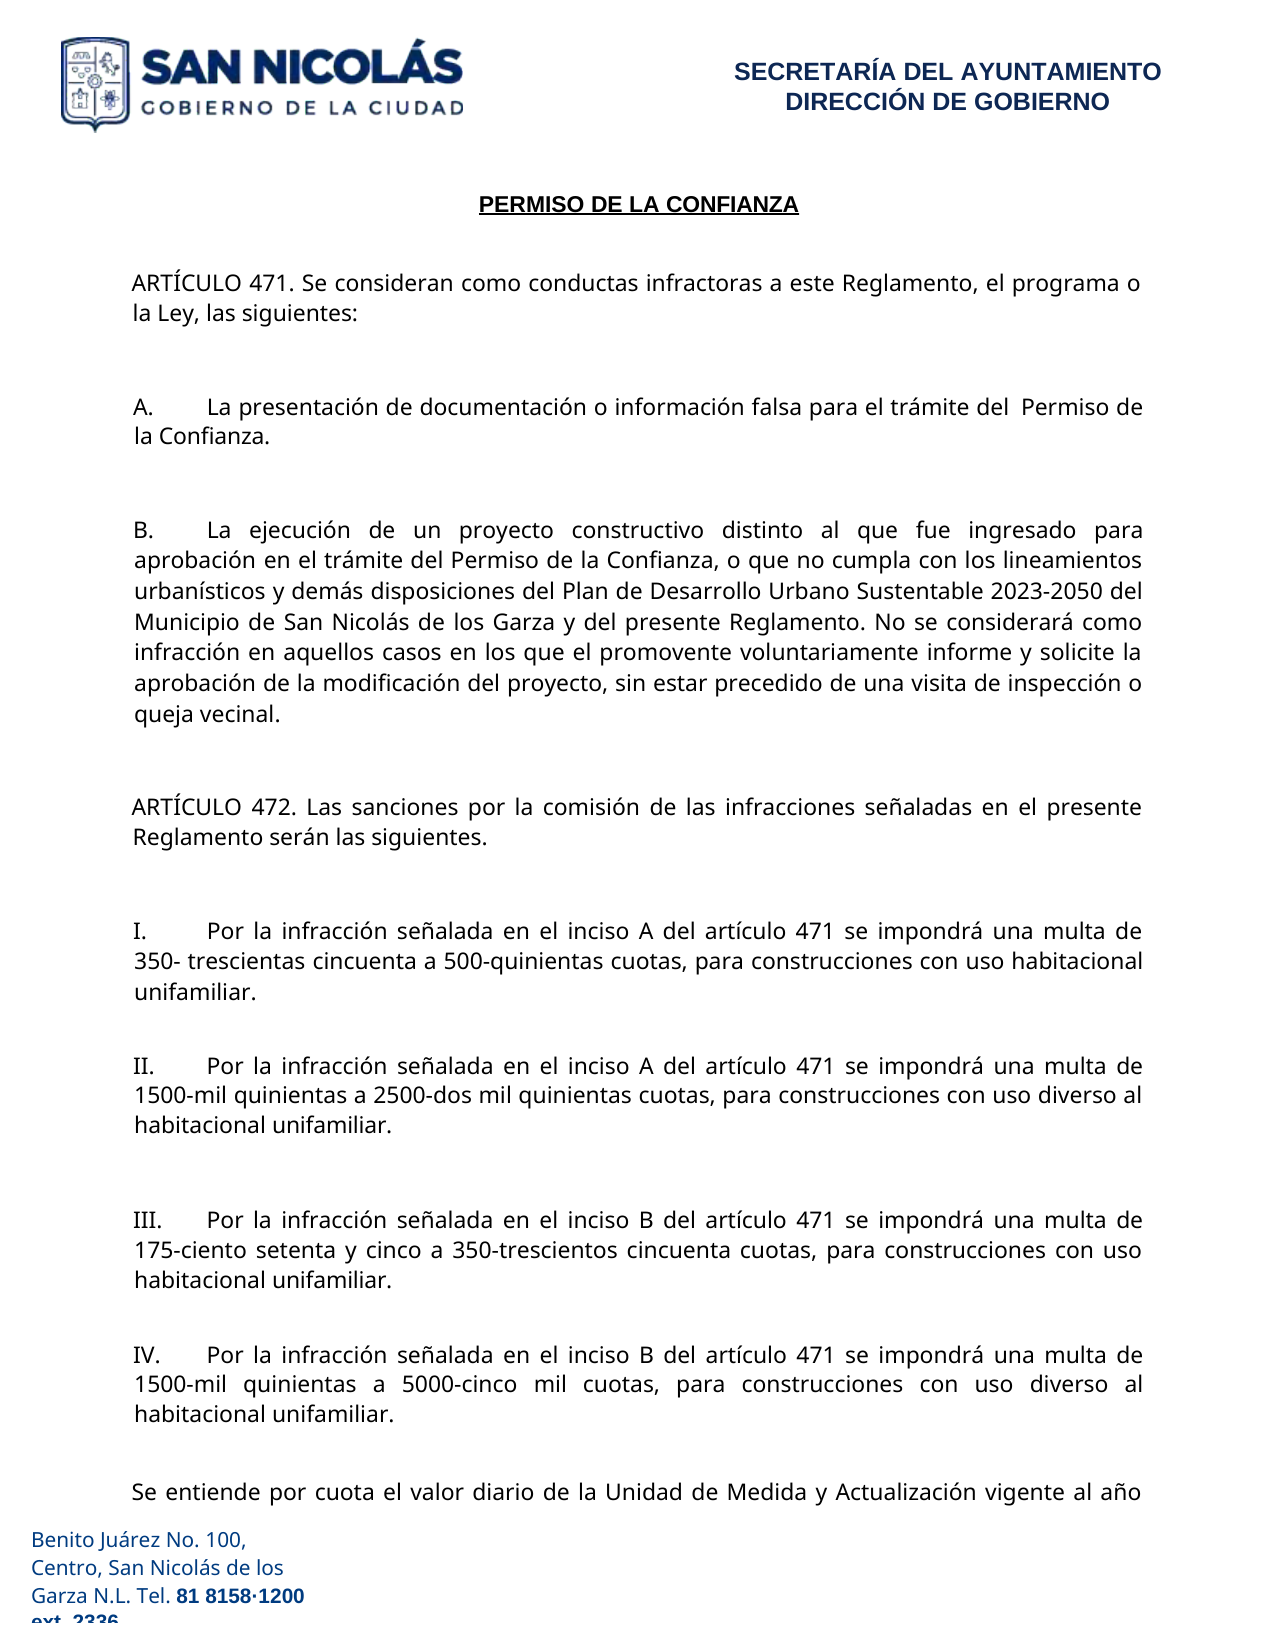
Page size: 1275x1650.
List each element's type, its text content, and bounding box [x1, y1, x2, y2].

picture [61, 37, 463, 133]
list La presentación de documentación o información falsa para el trámite del Permiso de la Confianza. [133, 391, 1143, 451]
text ARTÍCULO 472. Las sanciones por la comisión de las infracciones señaladas en el presente Reglamento serán las siguientes. [131, 792, 1143, 852]
list Por la infracción señalada en el inciso B del artículo 471 se impondrá una multa de 1500-mil quinientas a 5000-cinco mil cuotas, para construcciones con uso diverso al habitacional unifamiliar. [133, 1339, 1143, 1429]
list Por la infracción señalada en el inciso A del artículo 471 se impondrá una multa de 1500-mil quinientas a 2500-dos mil quinientas cuotas, para construcciones con uso diverso al habitacional unifamiliar. [133, 1051, 1143, 1141]
text Se entiende por cuota el valor diario de la Unidad de Medida y Actualización vigente al año que corresponda. [131, 1476, 1143, 1506]
list Por la infracción señalada en el inciso A del artículo 471 se impondrá una multa de 350- trescientas cincuenta a 500-quinientas cuotas, para construcciones con uso habitacional unifamiliar. [133, 915, 1144, 1007]
text PERMISO DE LA CONFIANZA [137, 191, 1141, 217]
text ARTÍCULO 471. Se consideran como conductas infractoras a este Reglamento, el programa o la Ley, las siguientes: [131, 268, 1142, 328]
list Por la infracción señalada en el inciso B del artículo 471 se impondrá una multa de 175-ciento setenta y cinco a 350-trescientos cincuenta cuotas, para construcciones con uso habitacional unifamiliar. [133, 1204, 1144, 1296]
list La ejecución de un proyecto constructivo distinto al que fue ingresado para aprobación en el trámite del Permiso de la Confianza, o que no cumpla con los lineamientos urbanísticos y demás disposiciones del Plan de Desarrollo Urbano Sustentable 2023-2050 del Municipio de San Nicolás de los Garza y del presente Reglamento. No se considerará como infracción en aquellos casos en los que el promovente voluntariamente informe y solicite la aprobación de la modificación del proyecto, sin estar precedido de una visita de inspección o queja vecinal. [133, 514, 1143, 729]
